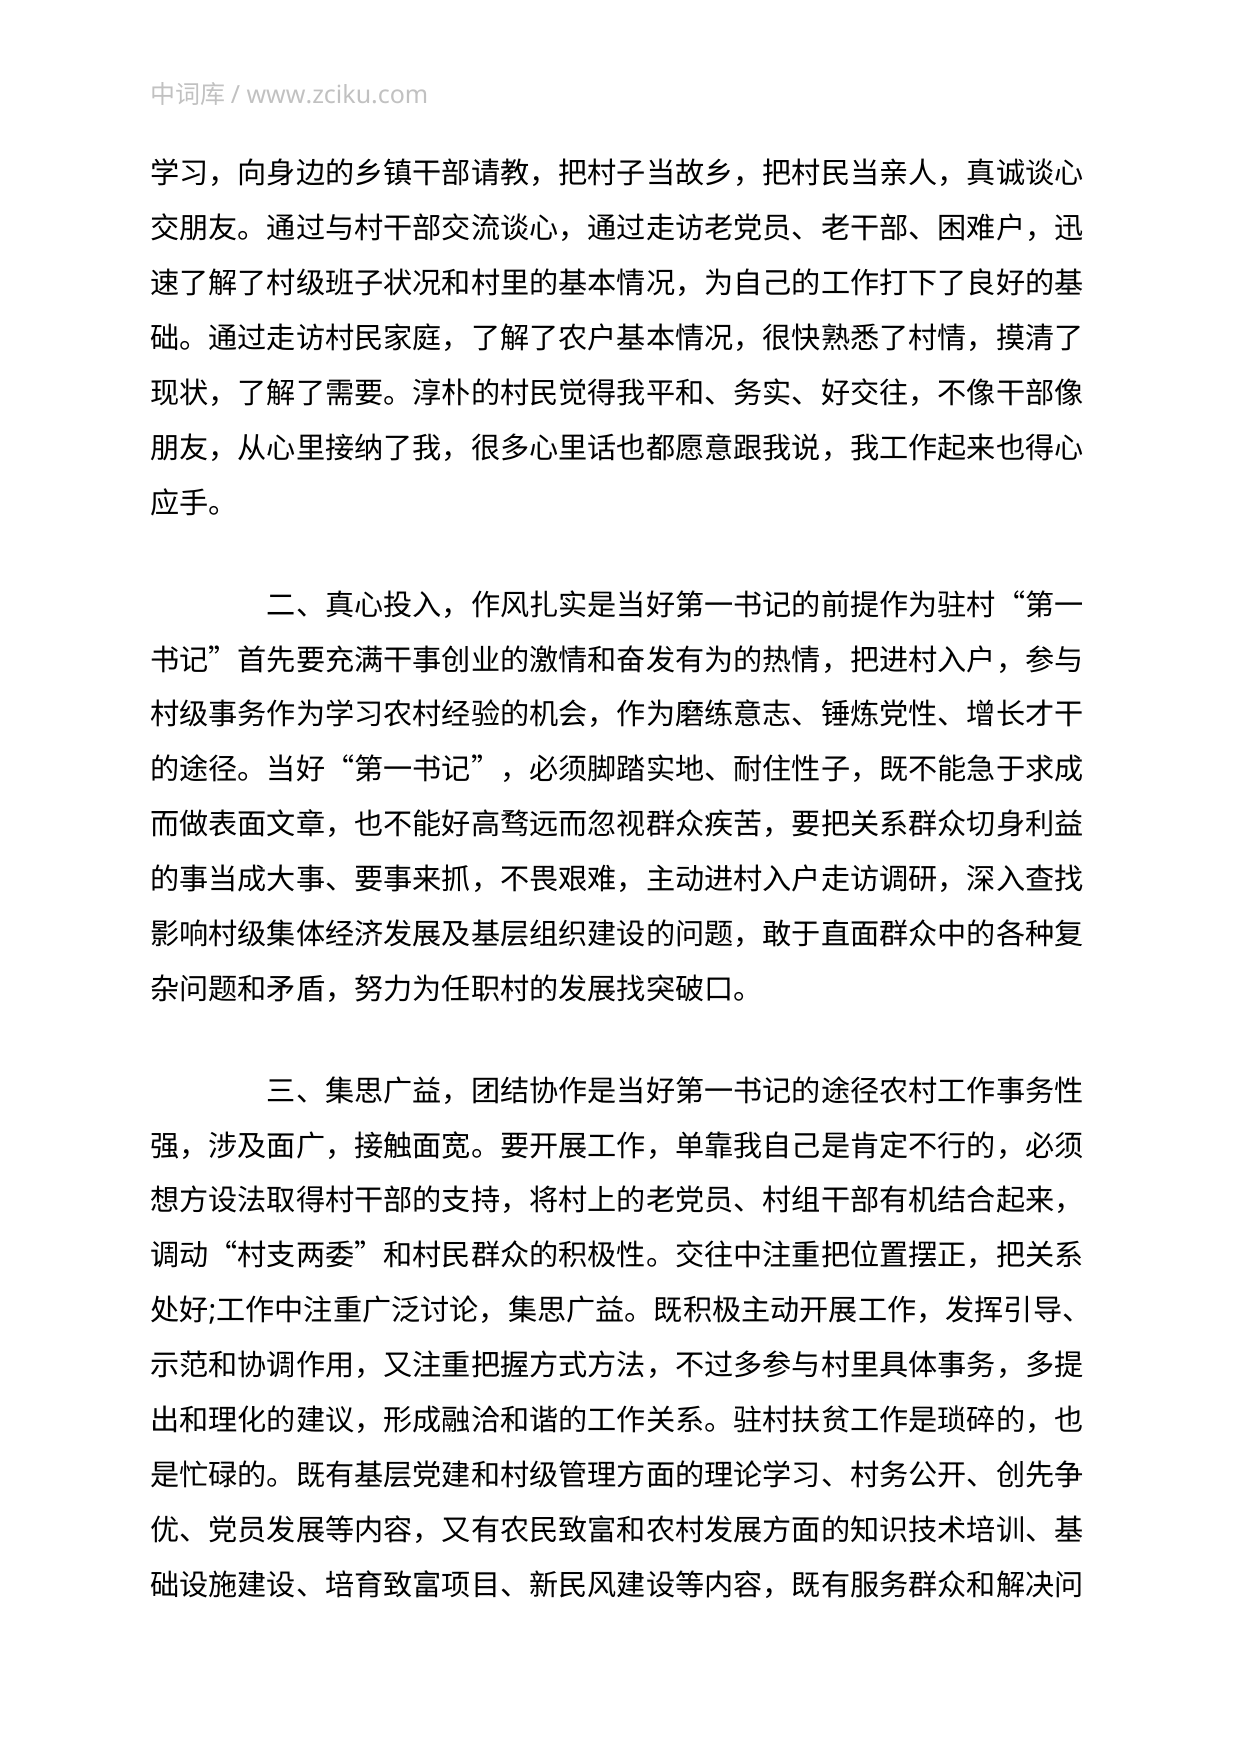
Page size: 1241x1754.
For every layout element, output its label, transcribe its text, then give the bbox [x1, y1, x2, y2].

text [150, 150, 1090, 522]
text 二、真心投入，作风扎实是当好第一书记的前提作为驻村“第一书记”首先要充满干事创业的激情和奋发有为的热情，把进村入户，参与村级事务作为学习农村经验的机会，作为磨练意志、锤炼党性、增长才干的途径。当好“第一书记”，必须脚踏实地、耐住性子，既不能急于求成而做表面文章，也不能好高骛远而忽视群众疾苦，要把关系群众切身利益的事当成大事、要事来抓，不畏艰难，主动进村入户走访调研，深入查找影响村级集体经济发展及基层组织建设的问题，敢于直面群众中的各种复杂问题和矛盾，努力为任职村的发展找突破口。 [150, 581, 1090, 1008]
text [150, 1067, 1090, 1604]
